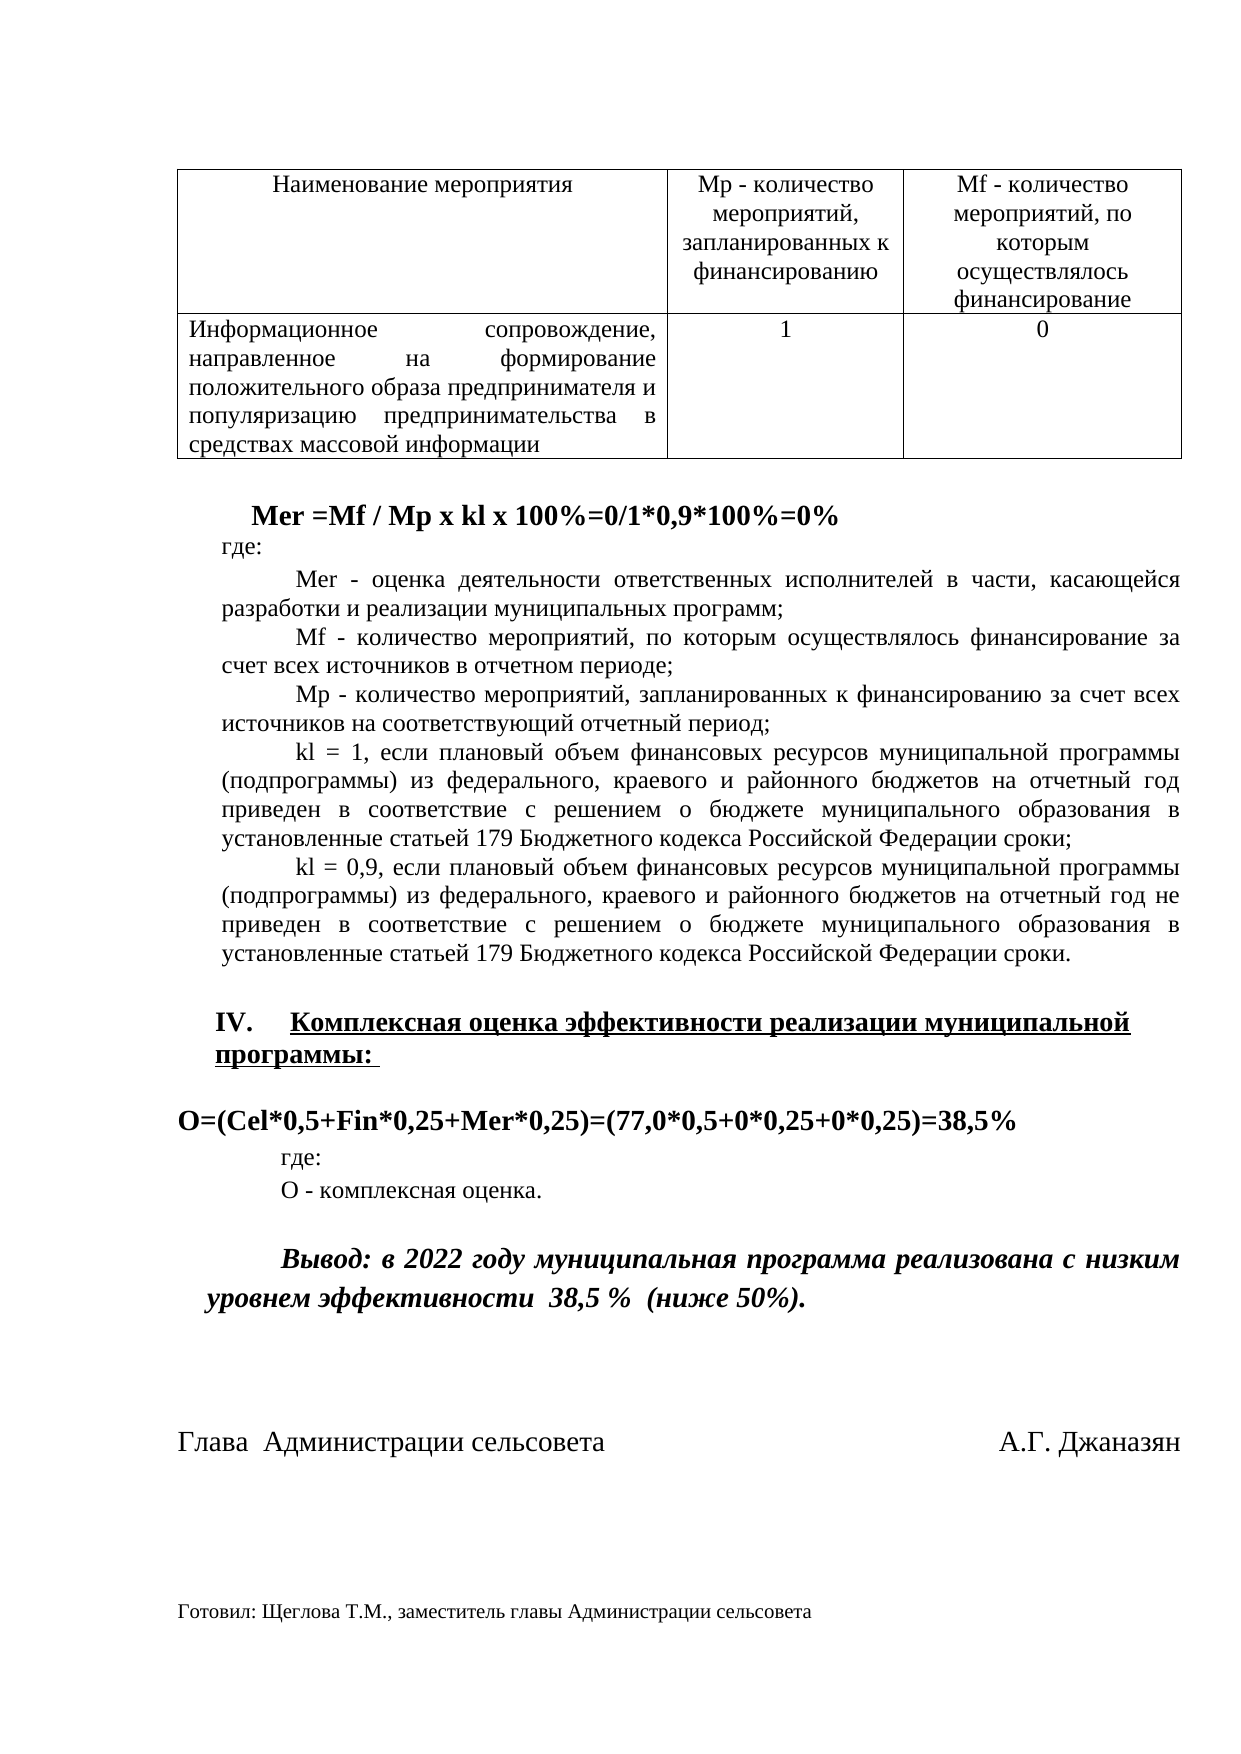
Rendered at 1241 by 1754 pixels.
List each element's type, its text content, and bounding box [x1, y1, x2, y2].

text Mf - количество мероприятий, по которым осуществлялось финансирование за счет всех источников в отчетном периоде; [221, 622, 1181, 679]
table_header Mp - количество мероприятий, запланированных к финансированию [668, 170, 903, 313]
text O - комплексная оценка. [207, 1175, 1181, 1204]
table_header Наименование мероприятия [178, 170, 667, 313]
text kl = 0,9, если плановый объем финансовых ресурсов муниципальной программы (подпрограммы) из федерального, краевого и районного бюджетов на отчетный год не приведен в соответствие с решением о бюджете муниципального образования в установленные статьей 179 Бюджетного кодекса Российской Федерации сроки. [221, 852, 1181, 967]
text Mp - количество мероприятий, запланированных к финансированию за счет всех источников на соответствующий отчетный период; [221, 679, 1181, 737]
text O=(Cel*0,5+Fin*0,25+Mer*0,25)=(77,0*0,5+0*0,25+0*0,25)=38,5% [177, 1103, 1181, 1137]
text программы: [215, 1038, 1181, 1070]
text где: [221, 531, 1181, 560]
table_cell 1 [668, 314, 903, 458]
text где: [207, 1142, 1181, 1171]
list Комплексная оценка эффективности реализации муниципальной [215, 1005, 1181, 1038]
table_header Mf - количество мероприятий, по которым осуществлялось финансирование [904, 170, 1181, 313]
table_cell Информационное сопровождение, направленное на формирование положительного образа предпринимателя и популяризацию предпринимательства в средствах массовой информации [178, 314, 667, 458]
text Глава Администрации сельсовета А.Г. Джаназян [177, 1424, 1181, 1457]
text Mer - оценка деятельности ответственных исполнителей в части, касающейся разработки и реализации муниципальных программ; [221, 564, 1181, 622]
table_cell 0 [904, 314, 1181, 458]
text kl = 1, если плановый объем финансовых ресурсов муниципальной программы (подпрограммы) из федерального, краевого и районного бюджетов на отчетный год приведен в соответствие с решением о бюджете муниципального образования в установленные статьей 179 Бюджетного кодекса Российской Федерации сроки; [221, 737, 1181, 852]
text Готовил: Щеглова Т.М., заместитель главы Администрации сельсовета [177, 1599, 1181, 1623]
text Mer =Mf / Mp x kl x 100%=0/1*0,9*100%=0% [177, 498, 1181, 531]
text Вывод: в 2022 году муниципальная программа реализована с низким уровнем эффективности 38,5 % (ниже 50%). [207, 1241, 1181, 1313]
